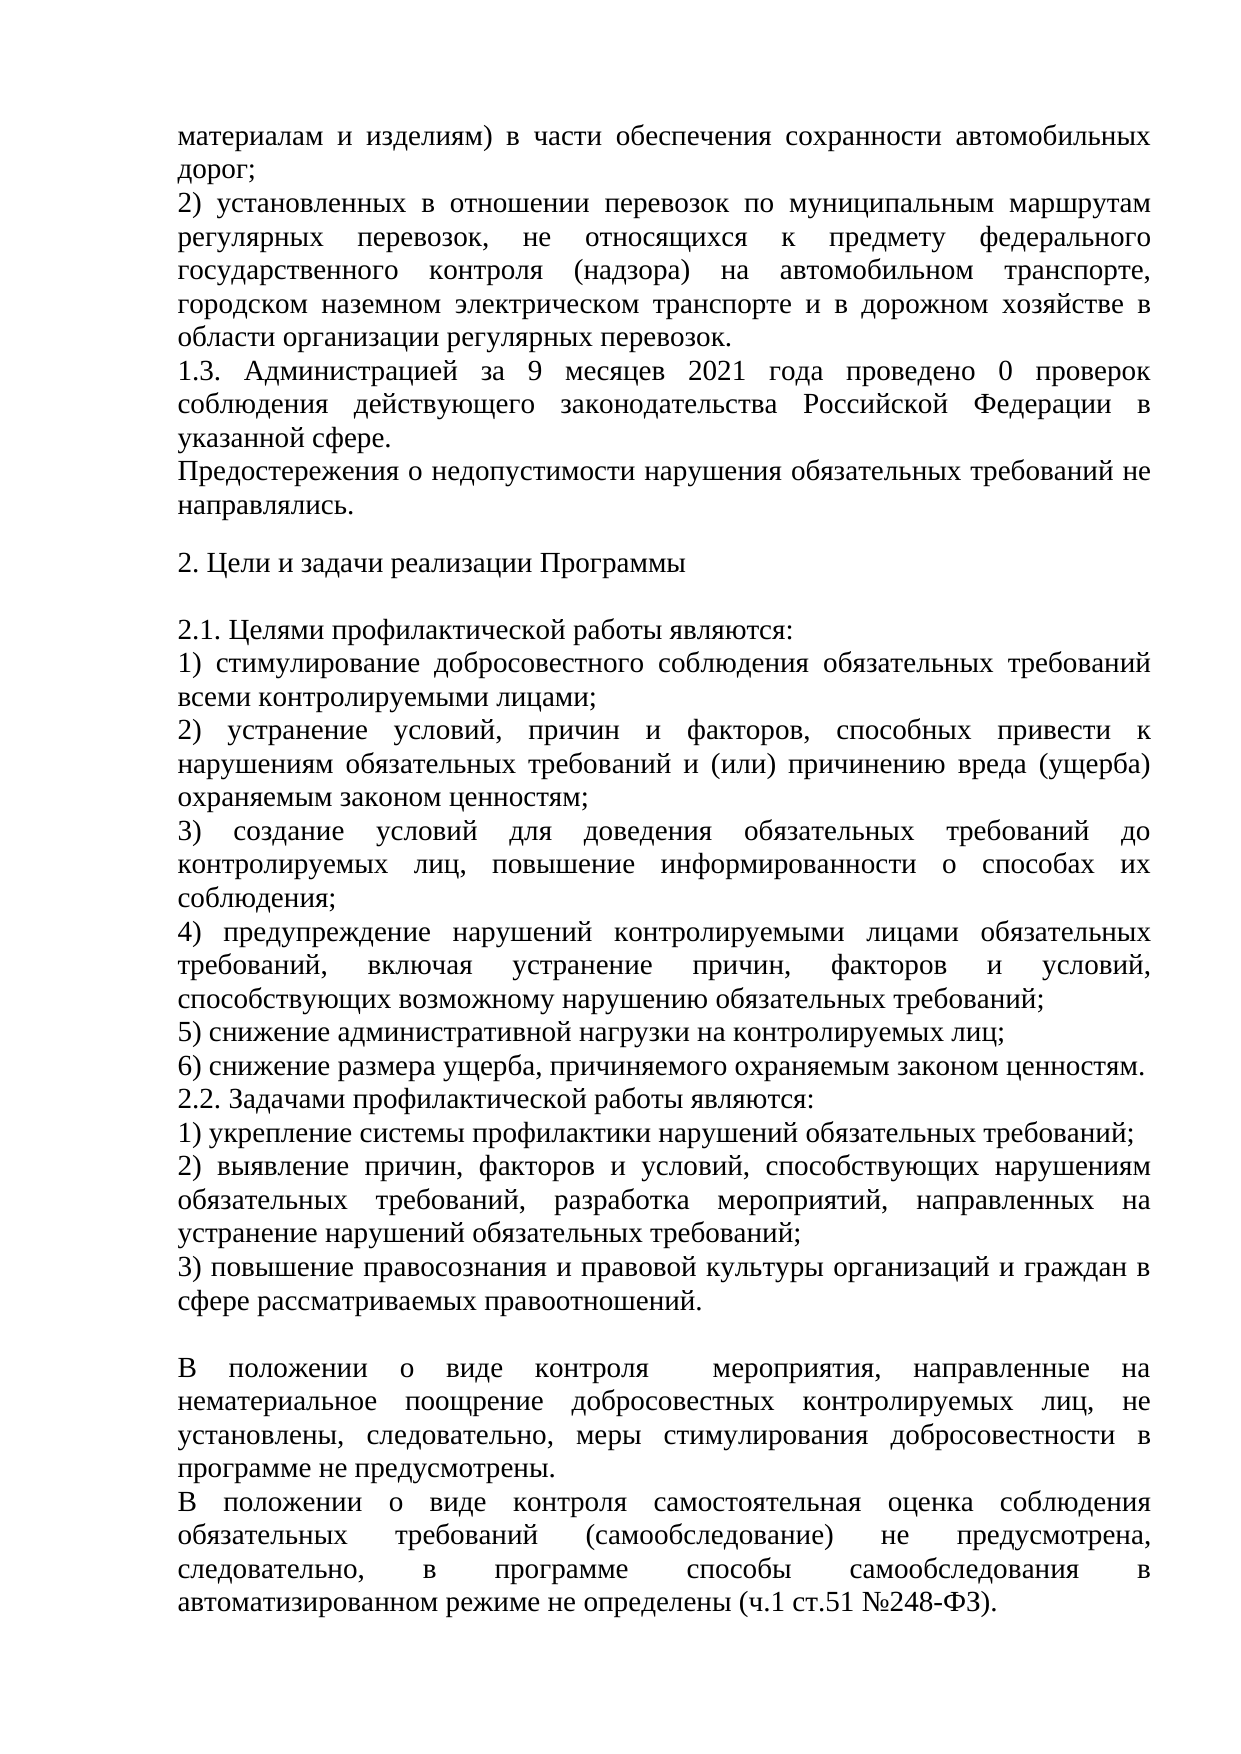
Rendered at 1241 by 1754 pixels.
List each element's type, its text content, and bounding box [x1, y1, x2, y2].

text 1.3. Администрацией за 9 месяцев 2021 года проведено 0 проверок соблюдения действующего законодательства Российской Федерации в указанной сфере. [177, 353, 1152, 453]
text В положении о виде контроля самостоятельная оценка соблюдения обязательных требований (самообследование) не предусмотрена, следовательно, в программе способы самообследования в автоматизированном режиме не определены (ч.1 ст.51 №248-ФЗ). [177, 1484, 1152, 1618]
text 2.1. Целями профилактической работы являются: [177, 612, 1152, 645]
text 1) стимулирование добросовестного соблюдения обязательных требований всеми контролируемыми лицами; [177, 645, 1152, 712]
text 2) установленных в отношении перевозок по муниципальным маршрутам регулярных перевозок, не относящихся к предмету федерального государственного контроля (надзора) на автомобильном транспорте, городском наземном электрическом транспорте и в дорожном хозяйстве в области организации регулярных перевозок. [177, 185, 1152, 353]
text В положении о виде контроля мероприятия, направленные на нематериальное поощрение добросовестных контролируемых лиц, не установлены, следовательно, меры стимулирования добросовестности в программе не предусмотрены. [177, 1350, 1152, 1484]
text 1) укрепление системы профилактики нарушений обязательных требований; [177, 1115, 1152, 1148]
text 2. Цели и задачи реализации Программы [177, 545, 1152, 578]
text 4) предупреждение нарушений контролируемыми лицами обязательных требований, включая устранение причин, факторов и условий, способствующих возможному нарушению обязательных требований; [177, 914, 1152, 1014]
text 3) создание условий для доведения обязательных требований до контролируемых лиц, повышение информированности о способах их соблюдения; [177, 813, 1152, 914]
text 2) выявление причин, факторов и условий, способствующих нарушениям обязательных требований, разработка мероприятий, направленных на устранение нарушений обязательных требований; [177, 1148, 1152, 1249]
text 2) устранение условий, причин и факторов, способных привести к нарушениям обязательных требований и (или) причинению вреда (ущерба) охраняемым законом ценностям; [177, 712, 1152, 813]
text 2.2. Задачами профилактической работы являются: [177, 1081, 1152, 1115]
text 3) повышение правосознания и правовой культуры организаций и граждан в сфере рассматриваемых правоотношений. [177, 1249, 1152, 1316]
text 6) снижение размера ущерба, причиняемого охраняемым законом ценностям. [177, 1048, 1152, 1081]
text 5) снижение административной нагрузки на контролируемых лиц; [177, 1014, 1152, 1048]
text Предостережения о недопустимости нарушения обязательных требований не направлялись. [177, 453, 1152, 521]
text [177, 118, 1152, 185]
